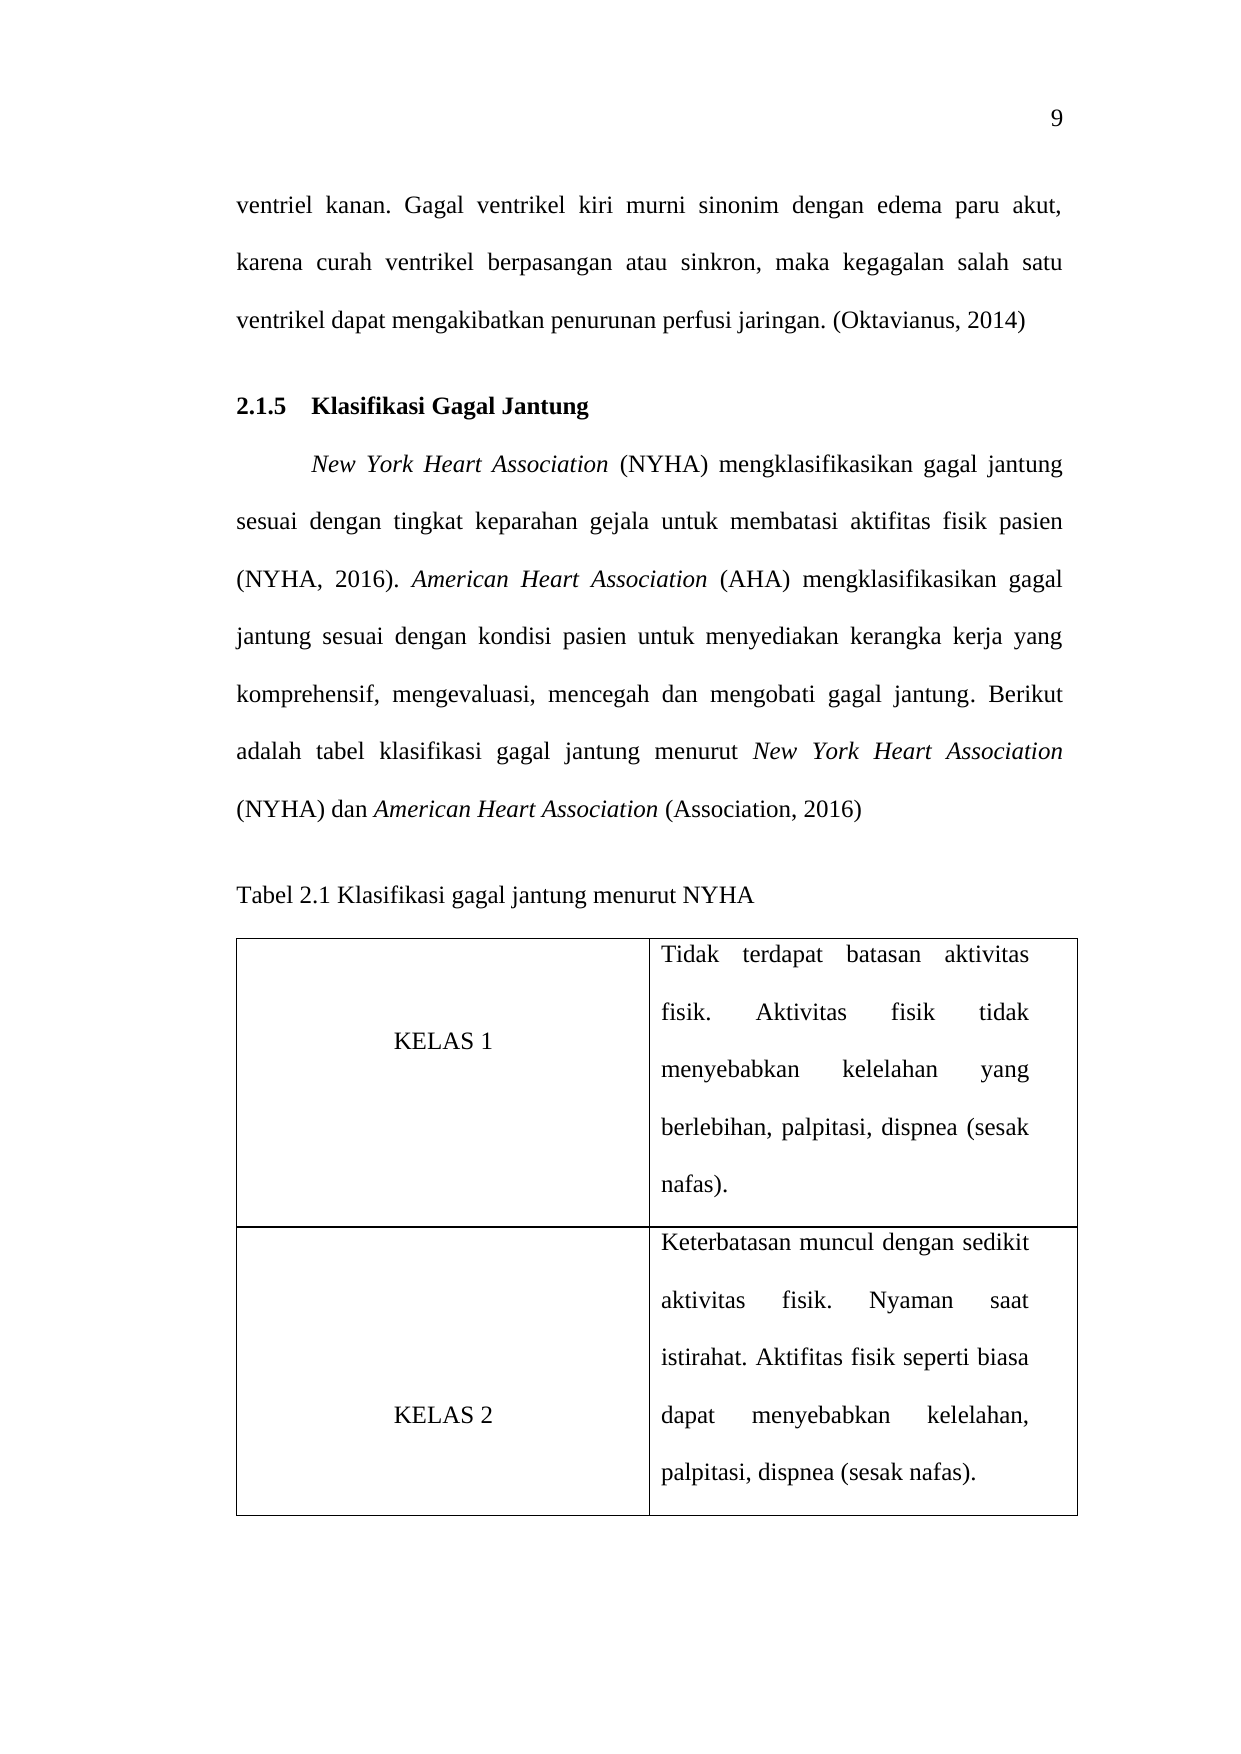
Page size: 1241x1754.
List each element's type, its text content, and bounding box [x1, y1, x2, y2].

text New York Heart Association (NYHA) mengklasifikasikan gagal jantung sesuai dengan tingkat keparahan gejala untuk membatasi aktifitas fisik pasien (NYHA, 2016). American Heart Association (AHA) mengklasifikasikan gagal jantung sesuai dengan kondisi pasien untuk menyediakan kerangka kerja yang komprehensif, mengevaluasi, mencegah dan mengobati gagal jantung. Berikut adalah tabel klasifikasi gagal jantung menurut New York Heart Association (NYHA) dan American Heart Association (Association, 2016) [236, 449, 1063, 823]
text Tabel 2.1 Klasifikasi gagal jantung menurut NYHA [236, 881, 1063, 909]
table_header Tidak terdapat batasan aktivitas fisik. Aktivitas fisik tidak menyebabkan kelelahan yang berlebihan, palpitasi, dispnea (sesak nafas). [650, 939, 1077, 1226]
table_header KELAS 1 [237, 939, 649, 1226]
subtitle Klasifikasi Gagal Jantung [236, 391, 1063, 420]
table_cell Keterbatasan muncul dengan sedikit aktivitas fisik. Nyaman saat istirahat. Aktifitas fisik seperti biasa dapat menyebabkan kelelahan, palpitasi, dispnea (sesak nafas). [650, 1228, 1077, 1515]
table_cell KELAS 2 [237, 1228, 649, 1515]
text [236, 190, 1063, 333]
